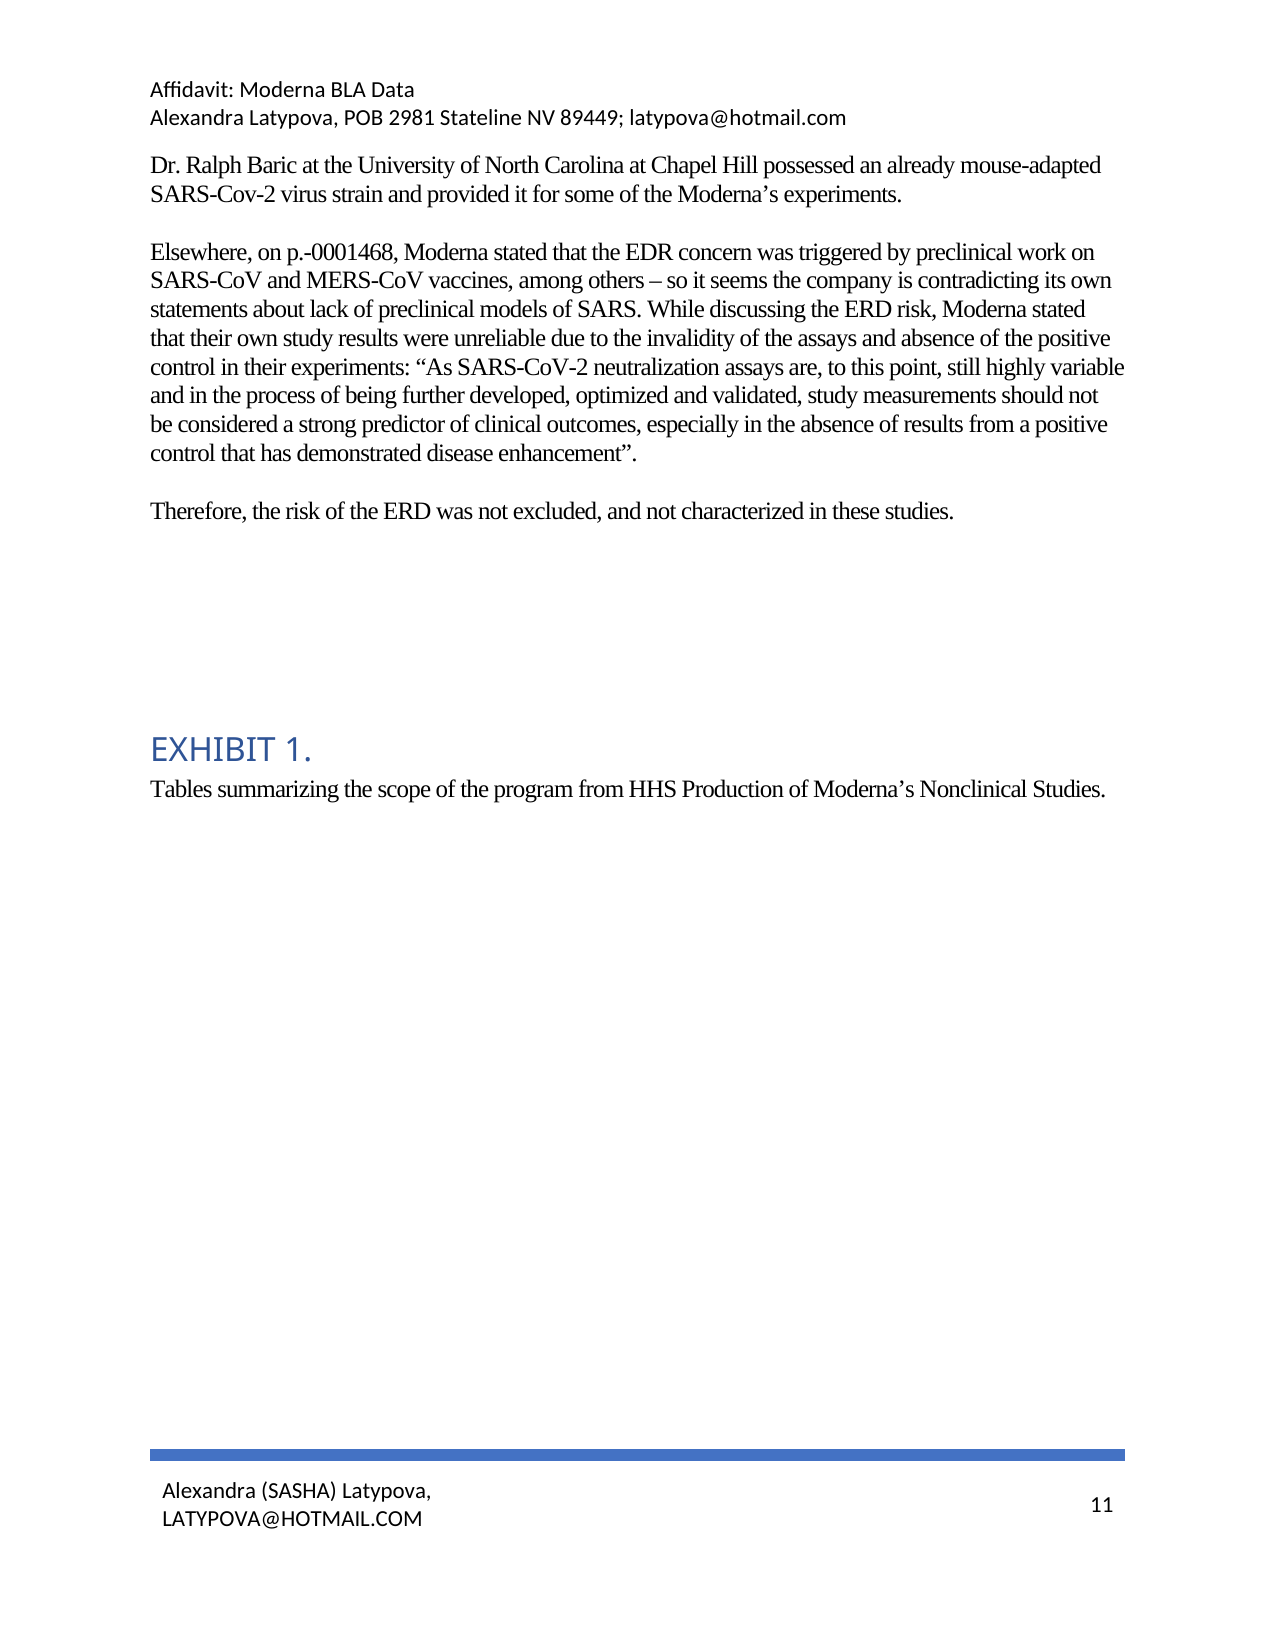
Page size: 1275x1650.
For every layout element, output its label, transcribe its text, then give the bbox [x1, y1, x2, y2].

text Elsewhere, on p.-0001468, Moderna stated that the EDR concern was triggered by preclinical work on SARS-CoV and MERS-CoV vaccines, among others – so it seems the company is contradicting its own statements about lack of preclinical models of SARS. While discussing the ERD risk, Moderna stated that their own study results were unreliable due to the invalidity of the assays and absence of the positive control in their experiments: “As SARS-CoV-2 neutralization assays are, to this point, still highly variable and in the process of being further developed, optimized and validated, study measurements should not be considered a strong predictor of clinical outcomes, especially in the absence of results from a positive control that has demonstrated disease enhancement”. [150, 237, 1125, 467]
text Therefore, the risk of the ERD was not excluded, and not characterized in these studies. [150, 496, 1125, 524]
subtitle EXHIBIT 1. [150, 726, 1125, 771]
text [150, 150, 1125, 207]
text Tables summarizing the scope of the program from HHS Production of Moderna’s Nonclinical Studies. [150, 774, 1125, 803]
